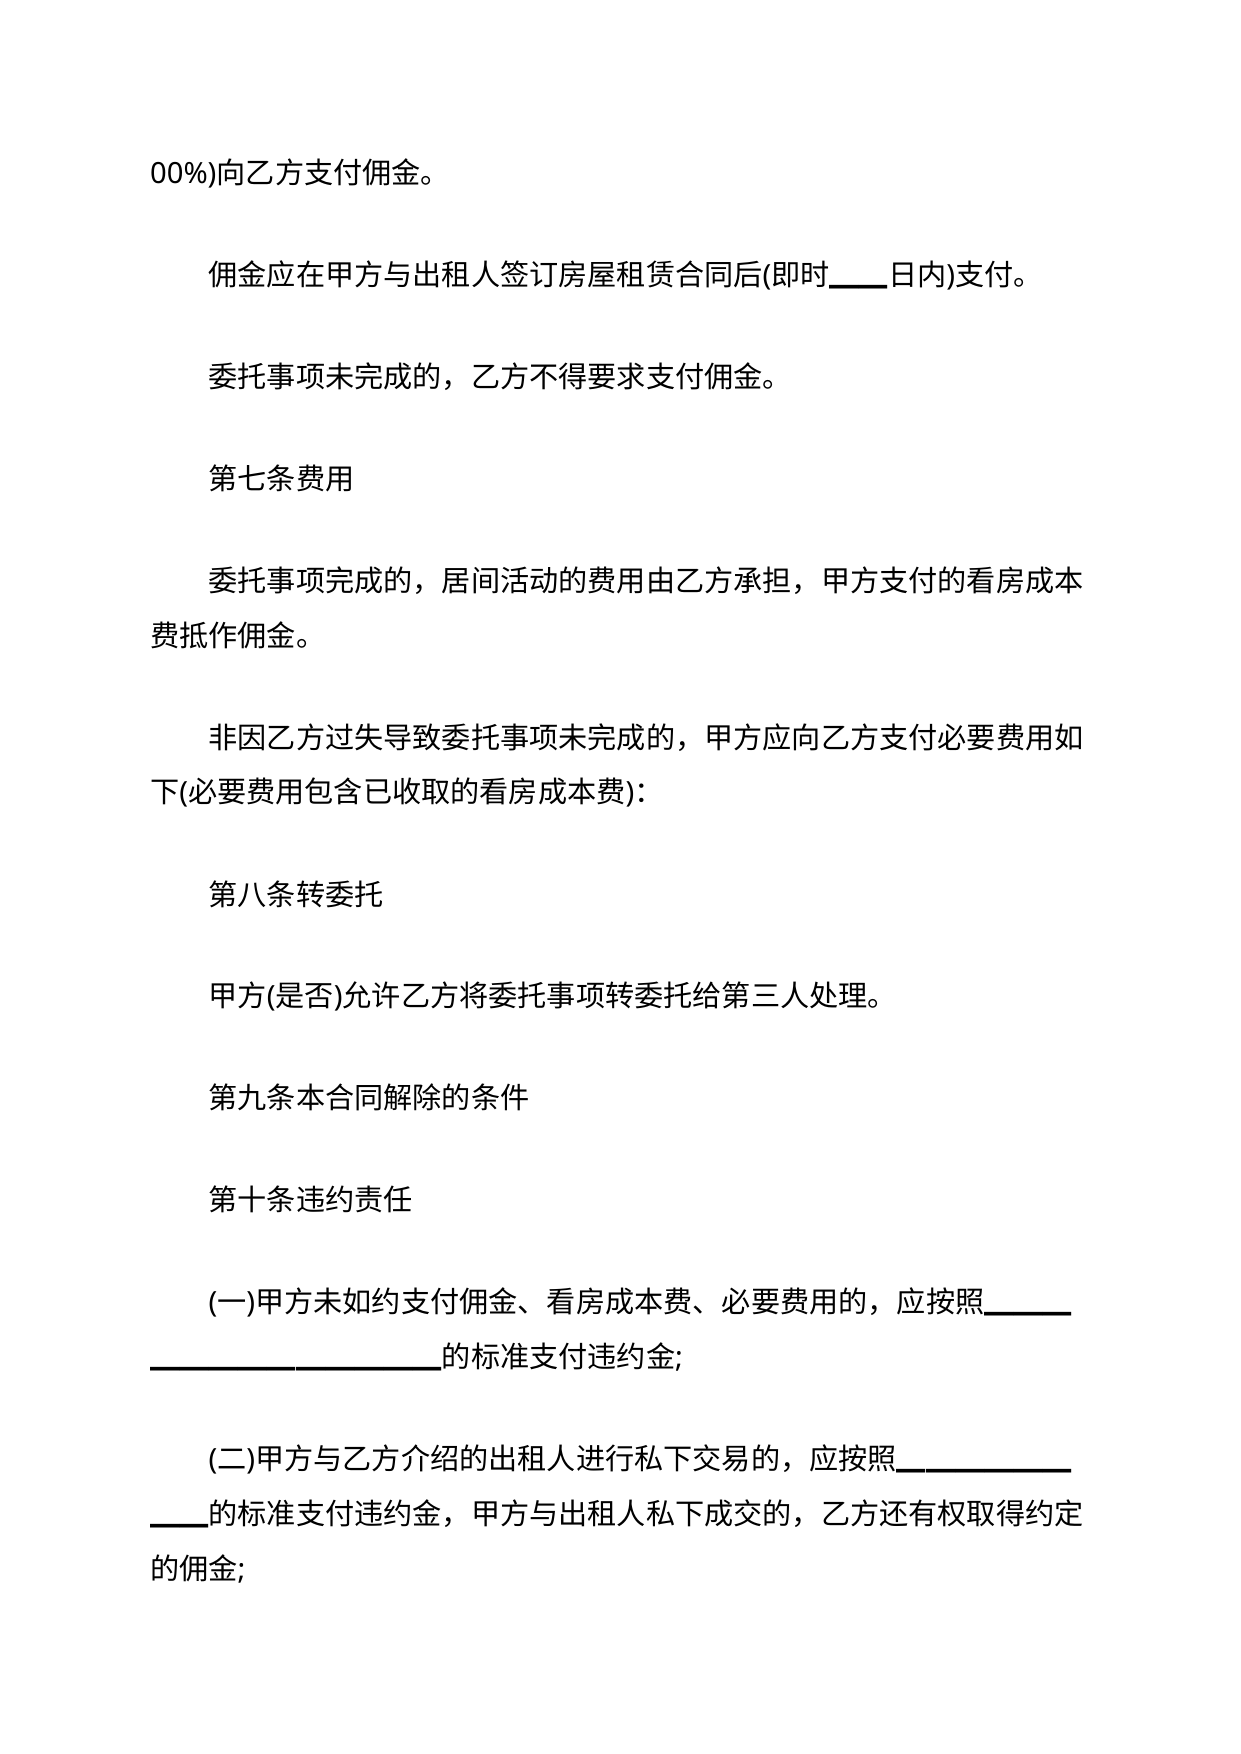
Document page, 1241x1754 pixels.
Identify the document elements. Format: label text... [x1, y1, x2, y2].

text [150, 150, 1090, 192]
text 佣金应在甲方与出租人签订房屋租赁合同后(即时▁▁日内)支付。 [150, 252, 1090, 294]
text 第十条违约责任 [150, 1177, 1090, 1219]
text 第七条费用 [150, 456, 1090, 498]
text 甲方(是否)允许乙方将委托事项转委托给第三人处理。 [150, 973, 1090, 1015]
text 委托事项完成的，居间活动的费用由乙方承担，甲方支付的看房成本费抵作佣金。 [150, 557, 1090, 655]
text 非因乙方过失导致委托事项未完成的，甲方应向乙方支付必要费用如下(必要费用包含已收取的看房成本费)： [150, 714, 1090, 811]
text 委托事项未完成的，乙方不得要求支付佣金。 [150, 354, 1090, 396]
text (一)甲方未如约支付佣金、看房成本费、必要费用的，应按照▁▁▁▁▁▁▁▁▁▁▁▁▁的标准支付违约金; [150, 1278, 1090, 1376]
text 第八条转委托 [150, 871, 1090, 913]
text (二)甲方与乙方介绍的出租人进行私下交易的，应按照▁▁▁▁▁▁▁▁的标准支付违约金，甲方与出租人私下成交的，乙方还有权取得约定的佣金; [150, 1435, 1090, 1588]
text 第九条本合同解除的条件 [150, 1075, 1090, 1117]
